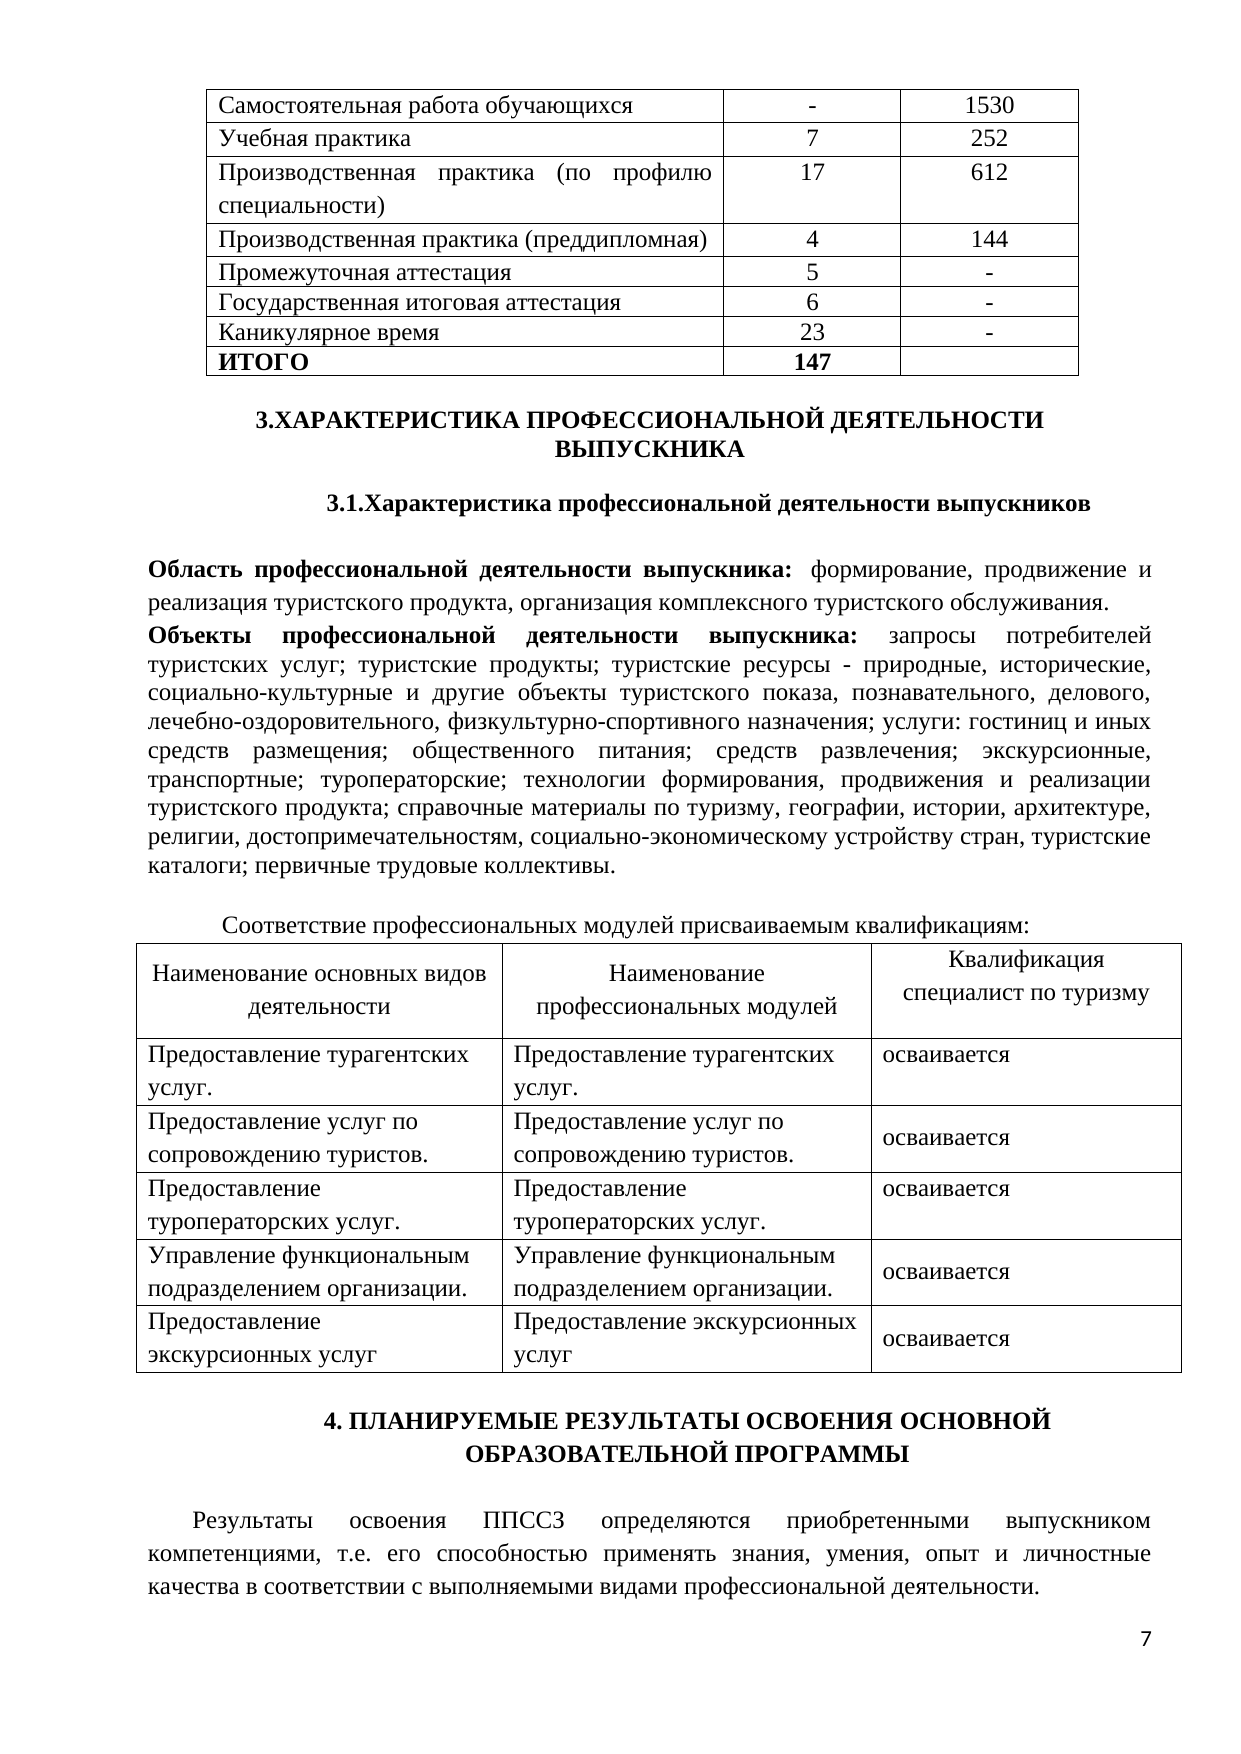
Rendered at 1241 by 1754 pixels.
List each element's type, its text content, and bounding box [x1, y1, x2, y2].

table_cell Государственная итоговая аттестация [207, 287, 723, 316]
table_cell 252 [901, 123, 1078, 156]
table_cell осваивается [872, 1306, 1181, 1372]
text Объекты профессиональной деятельности выпускника: запросы потребителей туристских услуг; туристские продукты; туристские ресурсы - природные, исторические, социально-культурные и другие объекты туристского показа, познавательного, делового, лечебно-оздоровительного, физкультурно-спортивного назначения; услуги: гостиниц и иных средств размещения; общественного питания; средств развлечения; экскурсионные, транспортные; туроператорские; технологии формирования, продвижения и реализации туристского продукта; справочные материалы по туризму, географии, истории, архитектуре, религии, достопримечательностям, социально-экономическому устройству стран, туристские каталоги; первичные трудовые коллективы. [148, 620, 1152, 879]
table_cell осваивается [872, 1240, 1181, 1305]
table_cell 4 [724, 224, 900, 256]
table_cell 5 [724, 257, 900, 286]
table_cell 17 [724, 157, 900, 223]
table_cell Учебная практика [207, 123, 723, 156]
table_cell Управление функциональным подразделением организации. [503, 1240, 871, 1305]
table_cell Предоставление услуг по сопровождению туристов. [503, 1106, 871, 1172]
table_cell Управление функциональным подразделением организации. [137, 1240, 502, 1305]
table_cell - [901, 317, 1078, 346]
table_cell Предоставление туроператорских услуг. [137, 1173, 502, 1239]
table_cell Промежуточная аттестация [207, 257, 723, 286]
table_header Наименование основных видов деятельности [137, 944, 502, 1038]
table_cell осваивается [872, 1106, 1181, 1172]
text Соответствие профессиональных модулей присваиваемым квалификациям: [148, 910, 1152, 939]
table_cell Каникулярное время [207, 317, 723, 346]
table_cell Производственная практика (по профилю специальности) [207, 157, 723, 223]
list ВЫПУСКНИКА [148, 434, 1152, 463]
table_cell - [724, 90, 900, 122]
table_cell ИТОГО [207, 347, 723, 375]
table_cell Предоставление турагентских услуг. [137, 1039, 502, 1105]
text Область профессиональной деятельности выпускника: формирование, продвижение и реализация туристского продукта, организация комплексного туристского обслуживания. [148, 554, 1152, 616]
table_cell осваивается [872, 1173, 1181, 1239]
table_cell Предоставление услуг по сопровождению туристов. [137, 1106, 502, 1172]
list 3.1.Характеристика профессиональной деятельности выпускников [148, 488, 1152, 517]
table_cell Производственная практика (преддипломная) [207, 224, 723, 256]
table_cell 144 [901, 224, 1078, 256]
table_cell 612 [901, 157, 1078, 223]
table_cell - [901, 287, 1078, 316]
table_header Наименование профессиональных модулей [503, 944, 871, 1038]
table_cell Предоставление турагентских услуг. [503, 1039, 871, 1105]
table_cell Самостоятельная работа обучающихся [207, 90, 723, 122]
table_cell Предоставление экскурсионных услуг [137, 1306, 502, 1372]
table_cell 7 [724, 123, 900, 156]
list 4. ПЛАНИРУЕМЫЕ РЕЗУЛЬТАТЫ ОСВОЕНИЯ ОСНОВНОЙ ОБРАЗОВАТЕЛЬНОЙ ПРОГРАММЫ [223, 1406, 1152, 1468]
text 3.ХАРАКТЕРИСТИКА ПРОФЕССИОНАЛЬНОЙ ДЕЯТЕЛЬНОСТИ [148, 405, 1152, 434]
table_cell 1530 [901, 90, 1078, 122]
table_cell 23 [724, 317, 900, 346]
table_header Квалификация специалист по туризму [872, 944, 1181, 1038]
table_cell - [901, 257, 1078, 286]
table_cell осваивается [872, 1039, 1181, 1105]
table_cell Предоставление туроператорских услуг. [503, 1173, 871, 1239]
table_cell 6 [724, 287, 900, 316]
table_cell [901, 347, 1078, 375]
table_cell Предоставление экскурсионных услуг [503, 1306, 871, 1372]
text Результаты освоения ППССЗ определяются приобретенными выпускником компетенциями, т.е. его способностью применять знания, умения, опыт и личностные качества в соответствии с выполняемыми видами профессиональной деятельности. [148, 1505, 1152, 1600]
table_cell 147 [724, 347, 900, 375]
